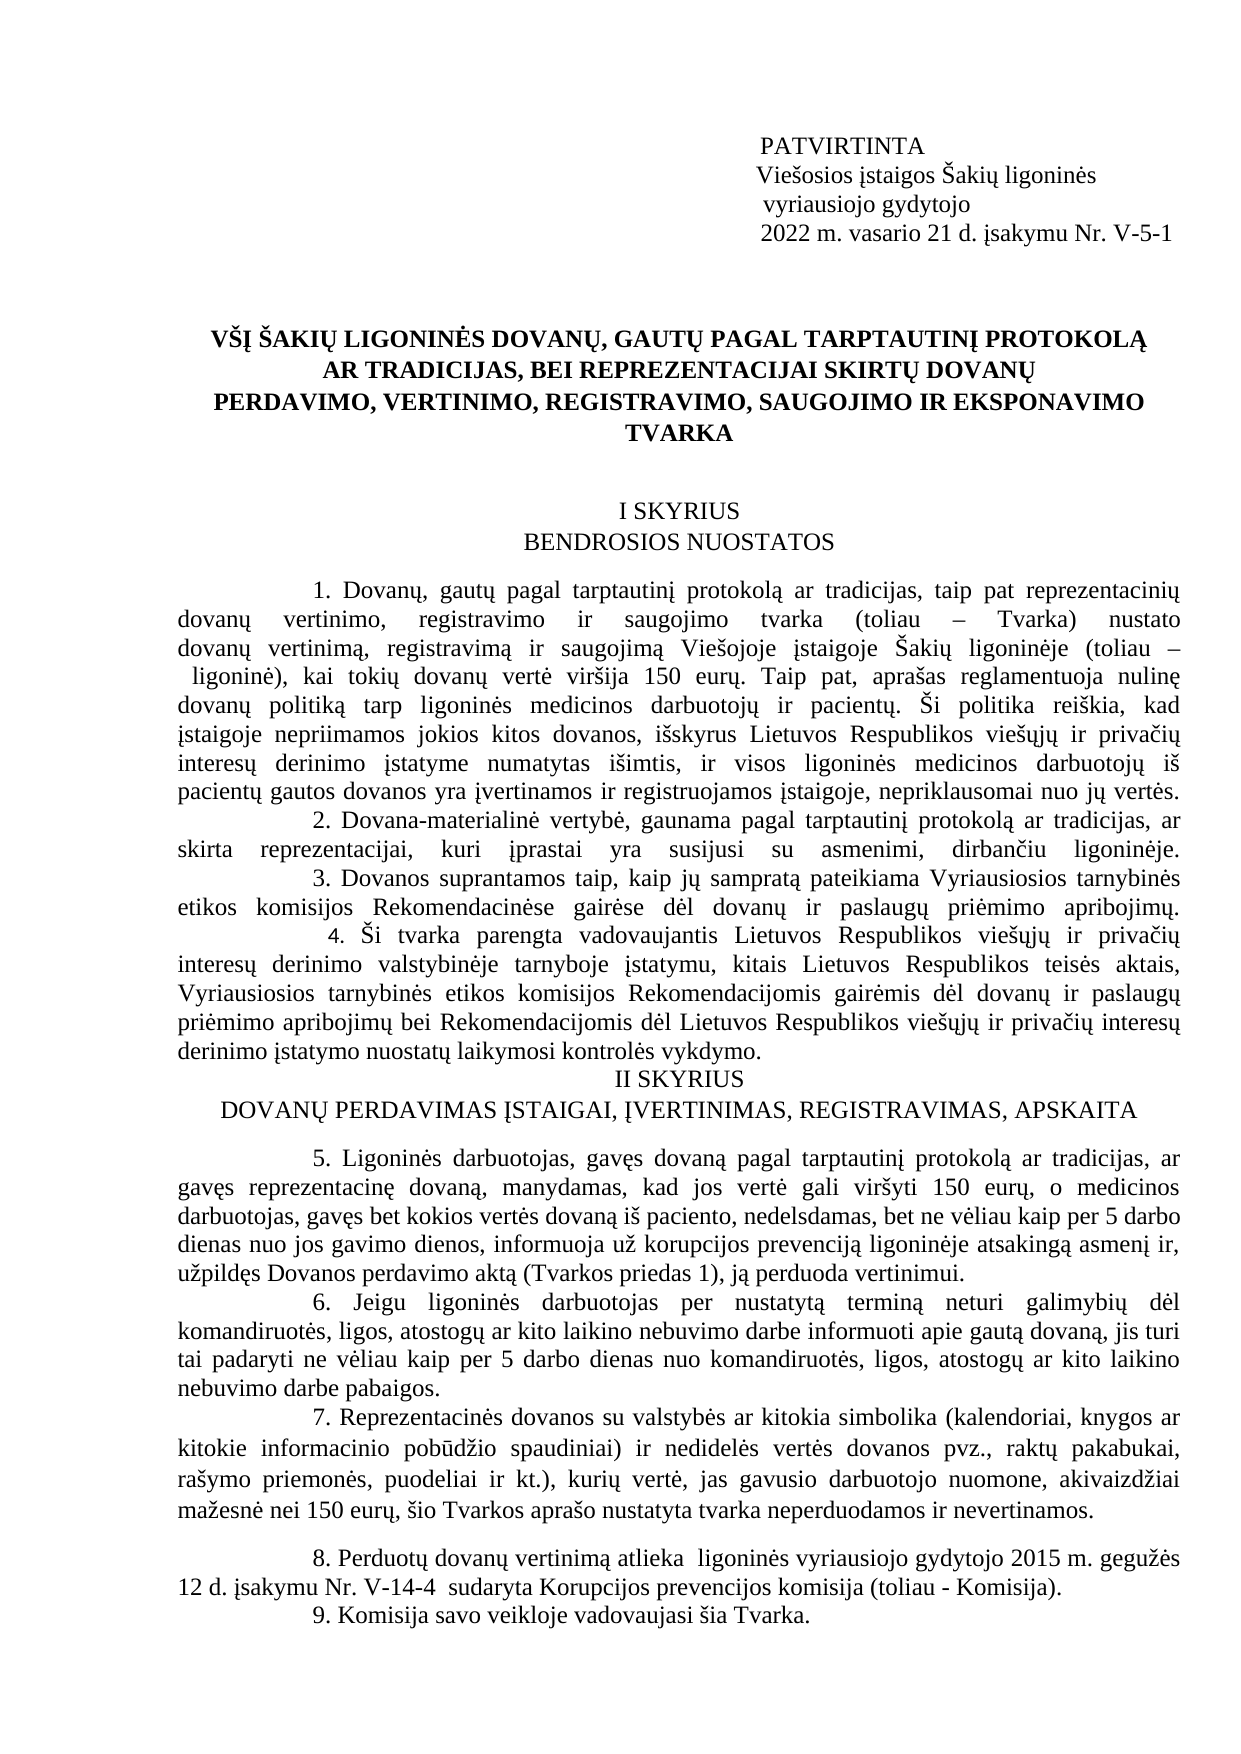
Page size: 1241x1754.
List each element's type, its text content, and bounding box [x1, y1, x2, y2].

text 8. Perduotų dovanų vertinimą atlieka ligoninės vyriausiojo gydytojo 2015 m. gegužės 12 d. įsakymu Nr. V-14-4 sudaryta Korupcijos prevencijos komisija (toliau - Komisija). [177, 1543, 1181, 1600]
text I SKYRIUS BENDROSIOS NUOSTATOS [177, 465, 1181, 556]
text 6. Jeigu ligoninės darbuotojas per nustatytą terminą neturi galimybių dėl komandiruotės, ligos, atostogų ar kito laikino nebuvimo darbe informuoti apie gautą dovaną, jis turi tai padaryti ne vėliau kaip per 5 darbo dienas nuo komandiruotės, ligos, atostogų ar kito laikino nebuvimo darbe pabaigos. [177, 1287, 1181, 1402]
text 1. Dovanų, gautų pagal tarptautinį protokolą ar tradicijas, taip pat reprezentacinių dovanų vertinimo, registravimo ir saugojimo tvarka (toliau – Tvarka) nustato dovanų vertinimą, registravimą ir saugojimą Viešojoje įstaigoje Šakių ligoninėje (toliau – ligoninė), kai tokių dovanų vertė viršija 150 eurų. Taip pat, aprašas reglamentuoja nulinę dovanų politiką tarp ligoninės medicinos darbuotojų ir pacientų. Ši politika reiškia, kad įstaigoje nepriimamos jokios kitos dovanos, išskyrus Lietuvos Respublikos viešųjų ir privačių interesų derinimo įstatyme numatytas išimtis, ir visos ligoninės medicinos darbuotojų iš pacientų gautos dovanos yra įvertinamos ir registruojamos įstaigoje, nepriklausomai nuo jų vertės. 2. Dovana-materialinė vertybė, gaunama pagal tarptautinį protokolą ar tradicijas, ar skirta reprezentacijai, kuri įprastai yra susijusi su asmenimi, dirbančiu ligoninėje. 3. Dovanos suprantamos taip, kaip jų sampratą pateikiama Vyriausiosios tarnybinės etikos komisijos Rekomendacinėse gairėse dėl dovanų ir paslaugų priėmimo apribojimų. 4. Ši tvarka parengta vadovaujantis Lietuvos Respublikos viešųjų ir privačių interesų derinimo valstybinėje tarnyboje įstatymu, kitais Lietuvos Respublikos teisės aktais, Vyriausiosios tarnybinės etikos komisijos Rekomendacijomis gairėmis dėl dovanų ir paslaugų priėmimo apribojimų bei Rekomendacijomis dėl Lietuvos Respublikos viešųjų ir privačių interesų derinimo įstatymo nuostatų laikymosi kontrolės vykdymo. [177, 575, 1181, 1064]
text VŠĮ ŠAKIŲ LIGONINĖS DOVANŲ, GAUTŲ PAGAL TARPTAUTINĮ PROTOKOLĄ AR TRADICIJAS, BEI REPREZENTACIJAI SKIRTŲ DOVANŲ PERDAVIMO, VERTINIMO, REGISTRAVIMO, SAUGOJIMO IR EKSPONAVIMO TVARKA [177, 293, 1181, 446]
text 2022 m. vasario 21 d. įsakymu Nr. V-5-1 [177, 218, 1181, 246]
text PATVIRTINTA Viešosios įstaigos Šakių ligoninės [177, 103, 1181, 189]
text 7. Reprezentacinės dovanos su valstybės ar kitokia simbolika (kalendoriai, knygos ar kitokie informacinio pobūdžio spaudiniai) ir nedidelės vertės dovanos pvz., raktų pakabukai, rašymo priemonės, puodeliai ir kt.), kurių vertė, jas gavusio darbuotojo nuomone, akivaizdžiai mažesnė nei 150 eurų, šio Tvarkos aprašo nustatyta tvarka neperduodamos ir nevertinamos. [177, 1402, 1181, 1524]
text 9. Komisija savo veikloje vadovaujasi šia Tvarka. [177, 1600, 1181, 1629]
text vyriausiojo gydytojo [177, 189, 1181, 218]
text 5. Ligoninės darbuotojas, gavęs dovaną pagal tarptautinį protokolą ar tradicijas, ar gavęs reprezentacinę dovaną, manydamas, kad jos vertė gali viršyti 150 eurų, o medicinos darbuotojas, gavęs bet kokios vertės dovaną iš paciento, nedelsdamas, bet ne vėliau kaip per 5 darbo dienas nuo jos gavimo dienos, informuoja už korupcijos prevenciją ligoninėje atsakingą asmenį ir, užpildęs Dovanos perdavimo aktą (Tvarkos priedas 1), ją perduoda vertinimui. [177, 1143, 1181, 1287]
text II SKYRIUS DOVANŲ PERDAVIMAS ĮSTAIGAI, ĮVERTINIMAS, REGISTRAVIMAS, APSKAITA [177, 1064, 1181, 1124]
